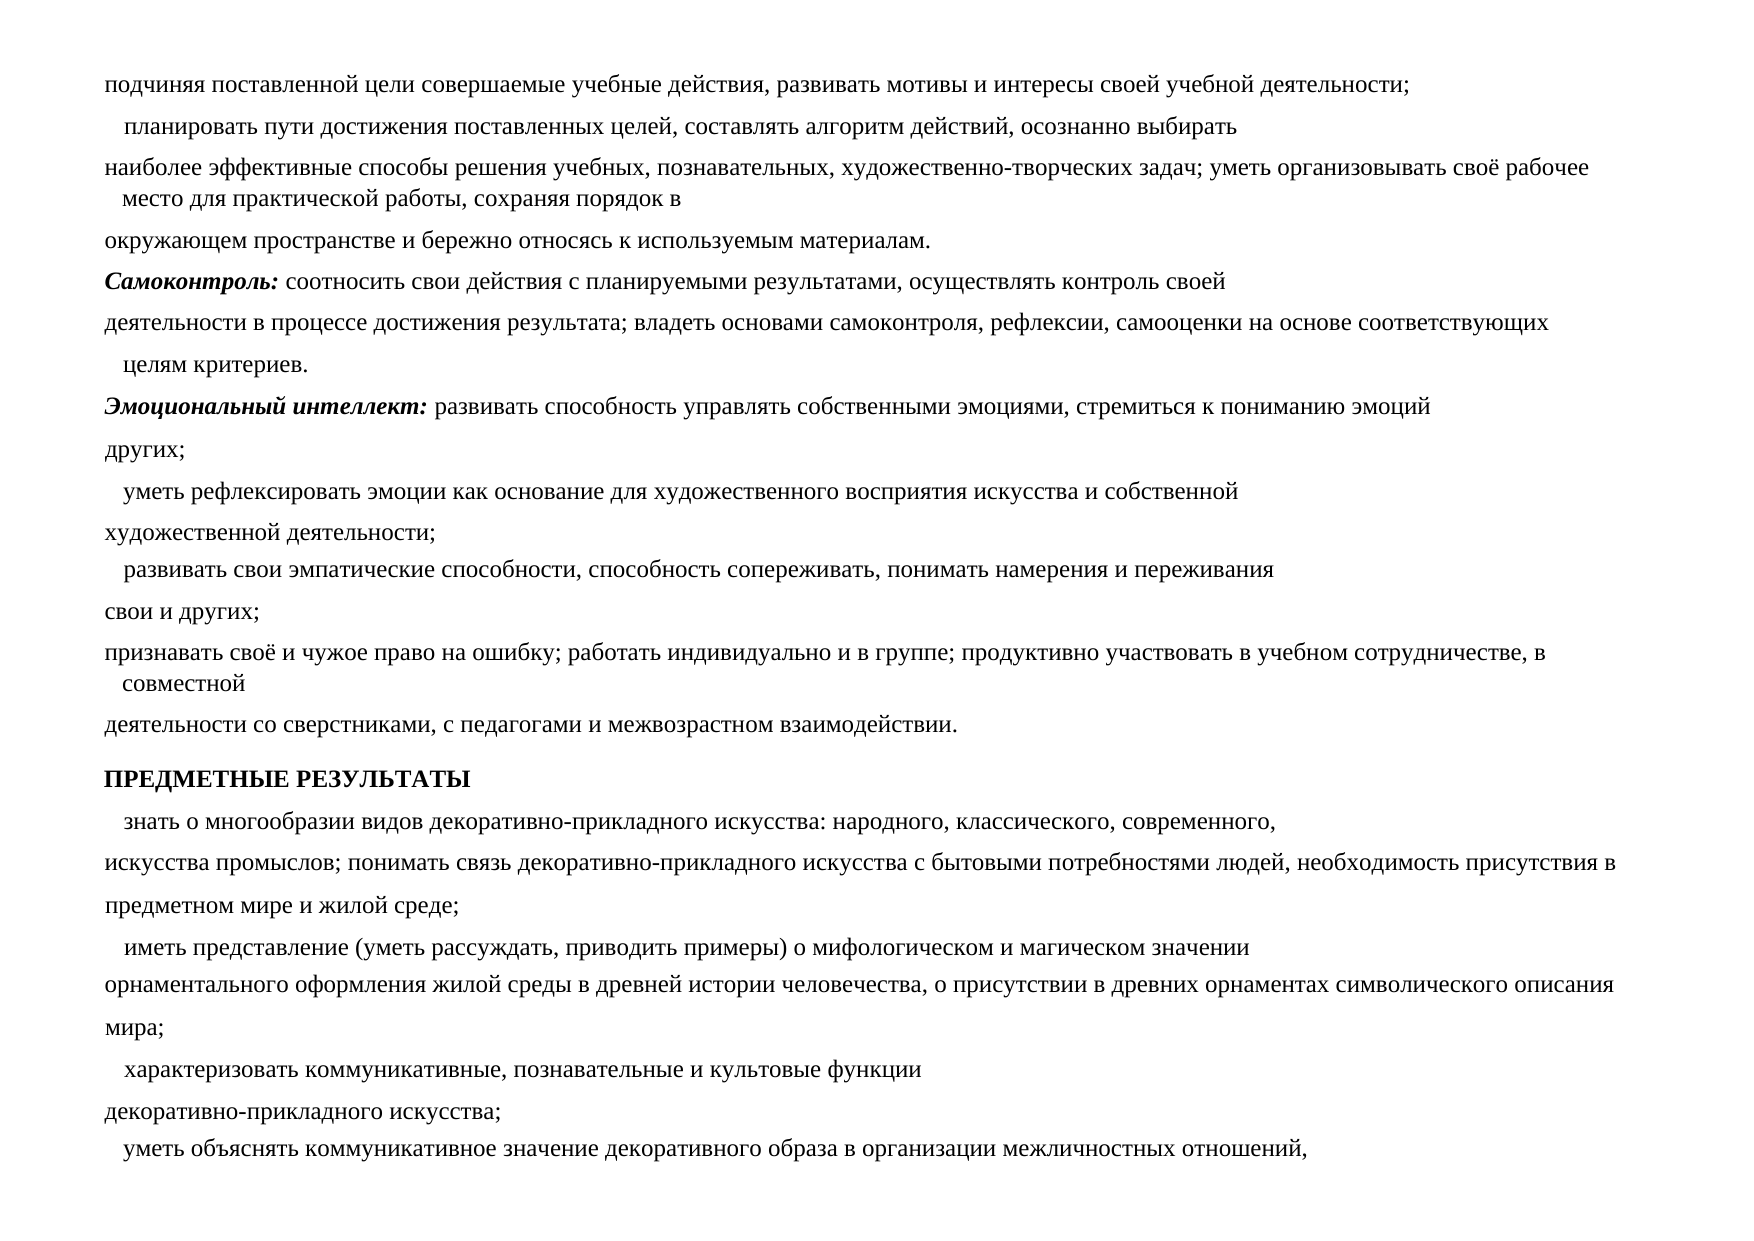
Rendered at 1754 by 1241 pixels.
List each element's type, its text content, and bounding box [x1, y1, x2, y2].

text орнаментального оформления жилой среды в древней истории человечества, о присутствии в древних орнаментах символического описания мира; [104, 969, 1642, 1041]
text наиболее эффективные способы решения учебных, познавательных, художественно-творческих задач; уметь организовывать своё рабочее место для практической работы, сохраняя порядок в [104, 152, 1611, 212]
text подчиняя поставленной цели совершаемые учебные действия, развивать мотивы и интересы своей учебной деятельности; [104, 69, 1642, 98]
text уметь рефлексировать эмоции как основание для художественного восприятия искусства и собственной [123, 476, 1642, 504]
subtitle ПРЕДМЕТНЫЕ РЕЗУЛЬТАТЫ [104, 764, 1642, 793]
text деятельности в процессе достижения результата; владеть основами самоконтроля, рефлексии, самооценки на основе соответствующих целям критериев. [104, 307, 1574, 378]
text деятельности со сверстниками, с педагогами и межвозрастном взаимодействии. [104, 709, 1642, 738]
text иметь представление (уметь рассуждать, приводить примеры) о мифологическом и магическом значении [124, 932, 1642, 961]
text знать о многообразии видов декоративно-прикладного искусства: народного, классического, современного, [123, 806, 1642, 835]
text характеризовать коммуникативные, познавательные и культовые функции [124, 1054, 1642, 1083]
text уметь объяснять коммуникативное значение декоративного образа в организации межличностных отношений, [123, 1133, 1642, 1162]
text искусства промыслов; понимать связь декоративно-прикладного искусства с бытовыми потребностями людей, необходимость присутствия в предметном мире и жилой среде; [104, 847, 1642, 918]
text планировать пути достижения поставленных целей, составлять алгоритм действий, осознанно выбирать [124, 111, 1642, 140]
text свои и других; [104, 596, 1642, 624]
text развивать свои эмпатические способности, способность сопереживать, понимать намерения и переживания [123, 554, 1642, 583]
text художественной деятельности; [104, 517, 1642, 546]
text Эмоциональный интеллект: развивать способность управлять собственными эмоциями, стремиться к пониманию эмоций других; [104, 391, 1454, 462]
text декоративно-прикладного искусства; [104, 1096, 1642, 1125]
text Самоконтроль: соотносить свои действия с планируемыми результатами, осуществлять контроль своей [104, 266, 1422, 295]
text окружающем пространстве и бережно относясь к используемым материалам. [104, 225, 1642, 253]
text признавать своё и чужое право на ошибку; работать индивидуально и в группе; продуктивно участвовать в учебном сотрудничестве, в совместной [104, 637, 1574, 697]
